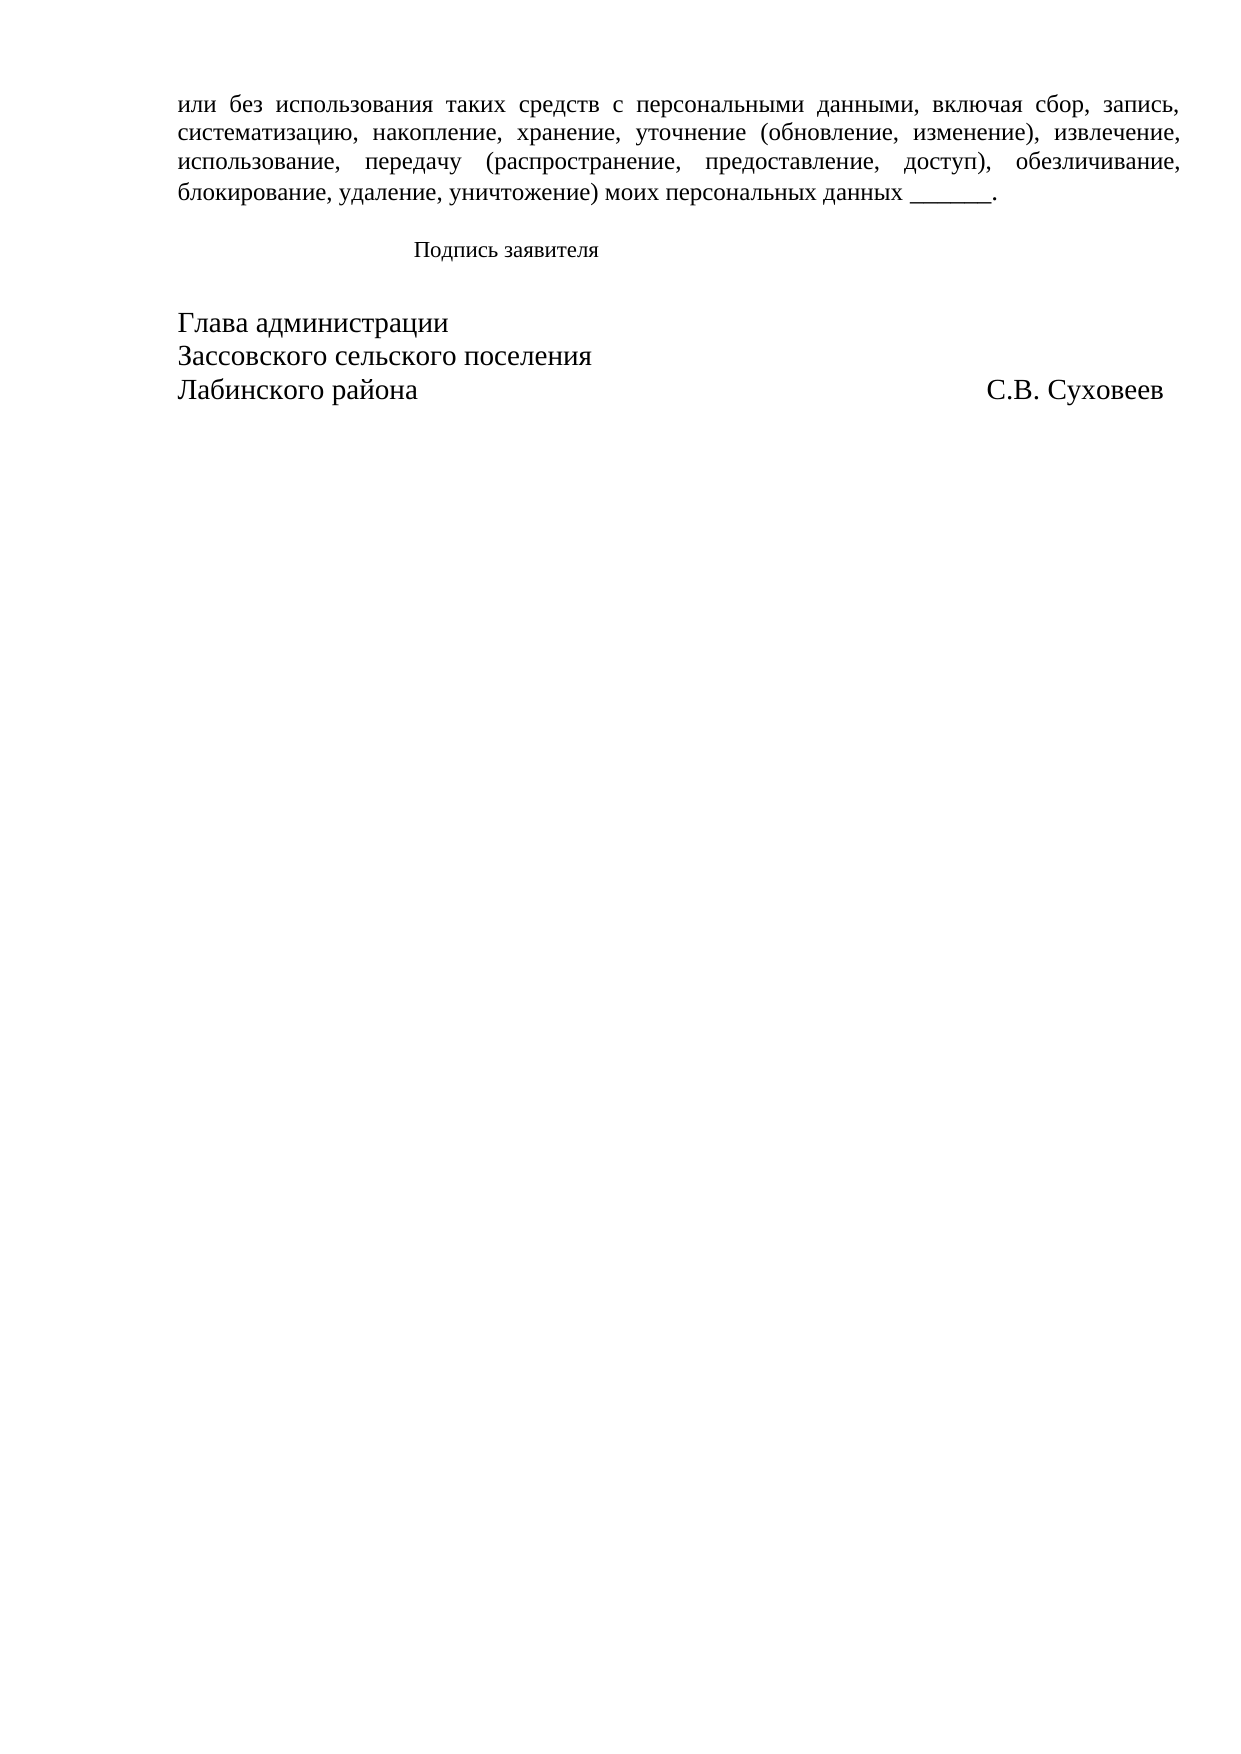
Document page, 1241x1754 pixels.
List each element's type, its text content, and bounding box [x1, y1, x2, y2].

text Подпись заявителя [177, 206, 1181, 264]
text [177, 89, 1181, 206]
text Глава администрации [177, 305, 1181, 338]
text Зассовского сельского поселения [177, 338, 1181, 372]
text Лабинского района С.В. Суховеев [177, 372, 1181, 406]
